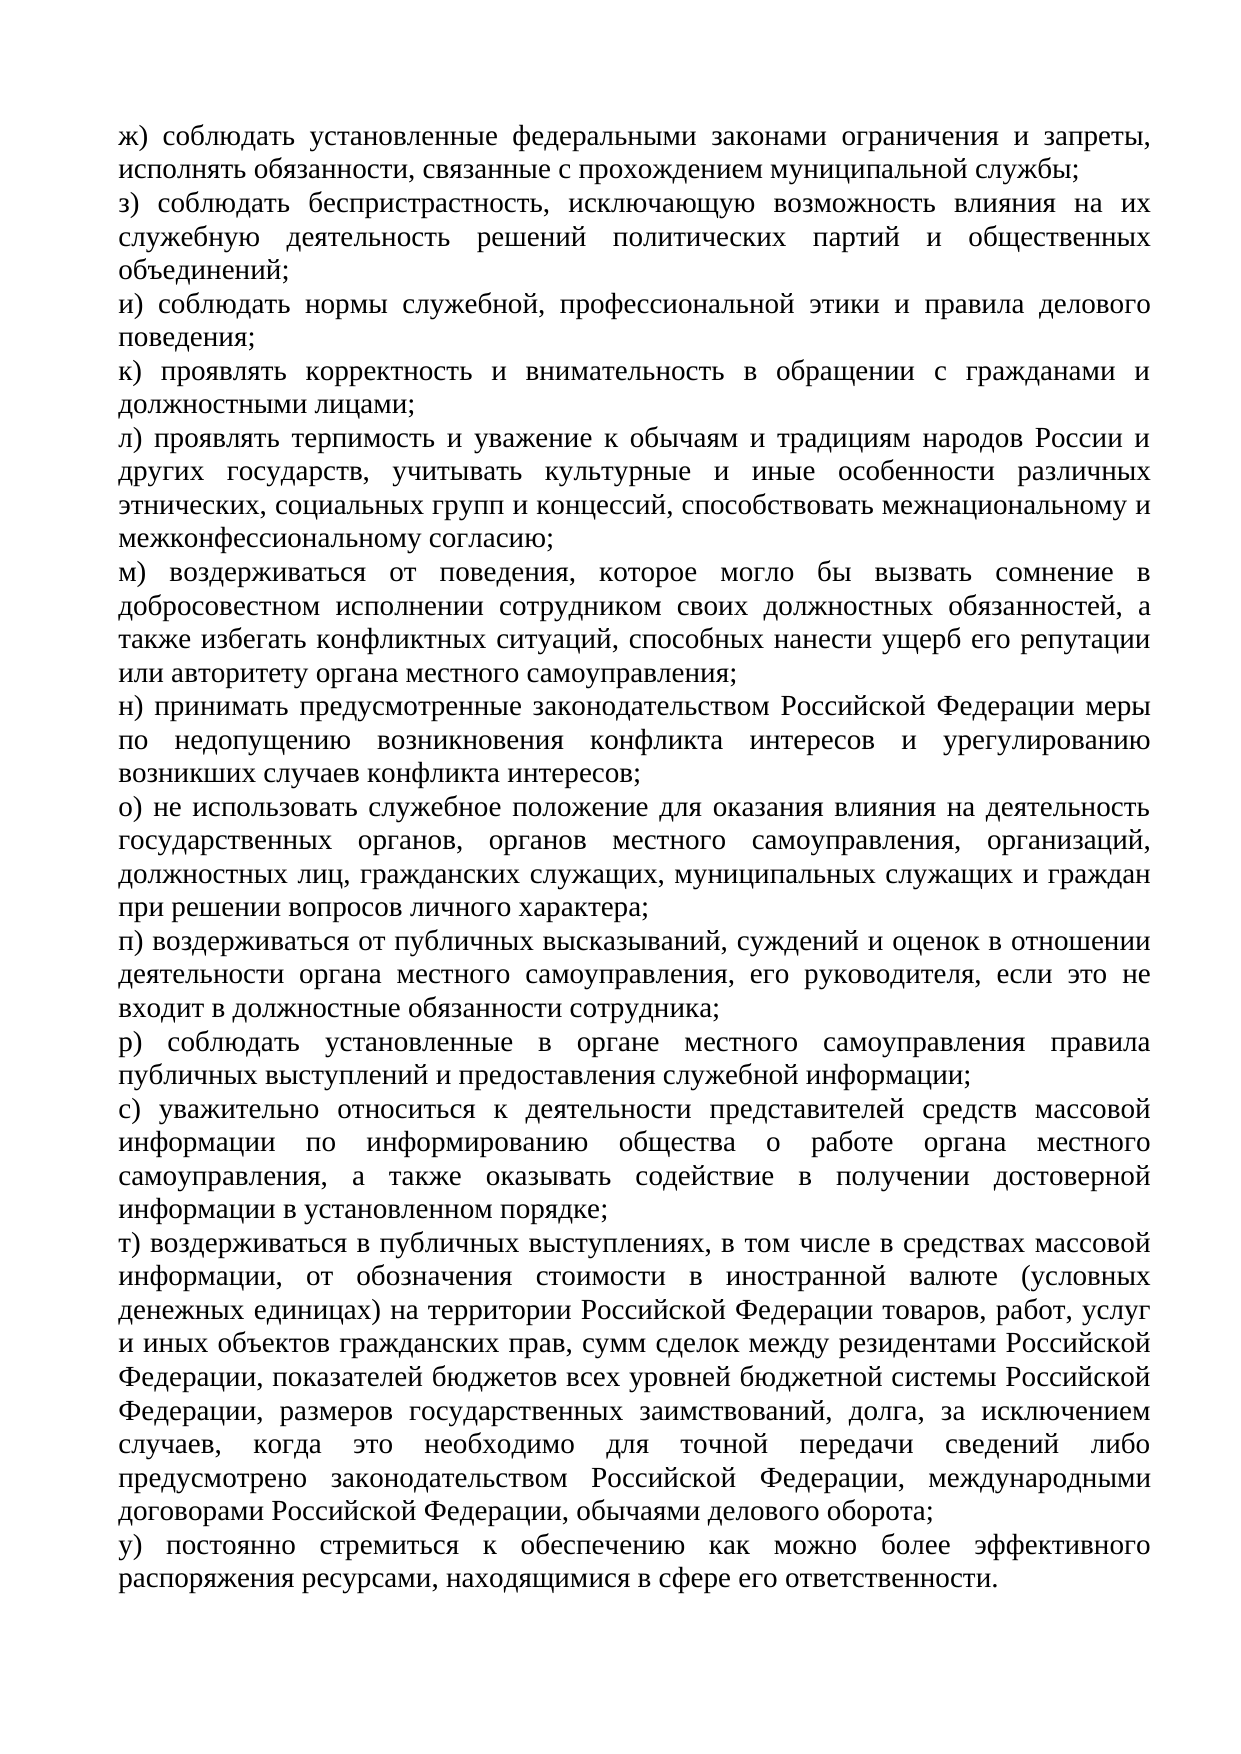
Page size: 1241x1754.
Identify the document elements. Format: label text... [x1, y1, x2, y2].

text м) воздерживаться от поведения, которое могло бы вызвать сомнение в добросовестном исполнении сотрудником своих должностных обязанностей, а также избегать конфликтных ситуаций, способных нанести ущерб его репутации или авторитету органа местного самоуправления; [118, 554, 1152, 688]
text т) воздерживаться в публичных выступлениях, в том числе в средствах массовой информации, от обозначения стоимости в иностранной валюте (условных денежных единицах) на территории Российской Федерации товаров, работ, услуг и иных объектов гражданских прав, сумм сделок между резидентами Российской Федерации, показателей бюджетов всех уровней бюджетной системы Российской Федерации, размеров государственных заимствований, долга, за исключением случаев, когда это необходимо для точной передачи сведений либо предусмотрено законодательством Российской Федерации, международными договорами Российской Федерации, обычаями делового оборота; [118, 1225, 1152, 1527]
text с) уважительно относиться к деятельности представителей средств массовой информации по информированию общества о работе органа местного самоуправления, а также оказывать содействие в получении достоверной информации в установленном порядке; [118, 1091, 1152, 1225]
text р) соблюдать установленные в органе местного самоуправления правила публичных выступлений и предоставления служебной информации; [118, 1024, 1152, 1091]
text и) соблюдать нормы служебной, профессиональной этики и правила делового поведения; [118, 286, 1152, 353]
text н) принимать предусмотренные законодательством Российской Федерации меры по недопущению возникновения конфликта интересов и урегулированию возникших случаев конфликта интересов; [118, 688, 1152, 789]
text о) не использовать служебное положение для оказания влияния на деятельность государственных органов, органов местного самоуправления, организаций, должностных лиц, гражданских служащих, муниципальных служащих и граждан при решении вопросов личного характера; [118, 789, 1152, 923]
text з) соблюдать беспристрастность, исключающую возможность влияния на их служебную деятельность решений политических партий и общественных объединений; [118, 185, 1152, 286]
text ж) соблюдать установленные федеральными законами ограничения и запреты, исполнять обязанности, связанные с прохождением муниципальной службы; [118, 118, 1152, 185]
text л) проявлять терпимость и уважение к обычаям и традициям народов России и других государств, учитывать культурные и иные особенности различных этнических, социальных групп и концессий, способствовать межнациональному и межконфессиональному согласию; [118, 420, 1152, 554]
text п) воздерживаться от публичных высказываний, суждений и оценок в отношении деятельности органа местного самоуправления, его руководителя, если это не входит в должностные обязанности сотрудника; [118, 923, 1152, 1024]
text к) проявлять корректность и внимательность в обращении с гражданами и должностными лицами; [118, 353, 1152, 420]
text у) постоянно стремиться к обеспечению как можно более эффективного распоряжения ресурсами, находящимися в сфере его ответственности. [118, 1527, 1152, 1594]
